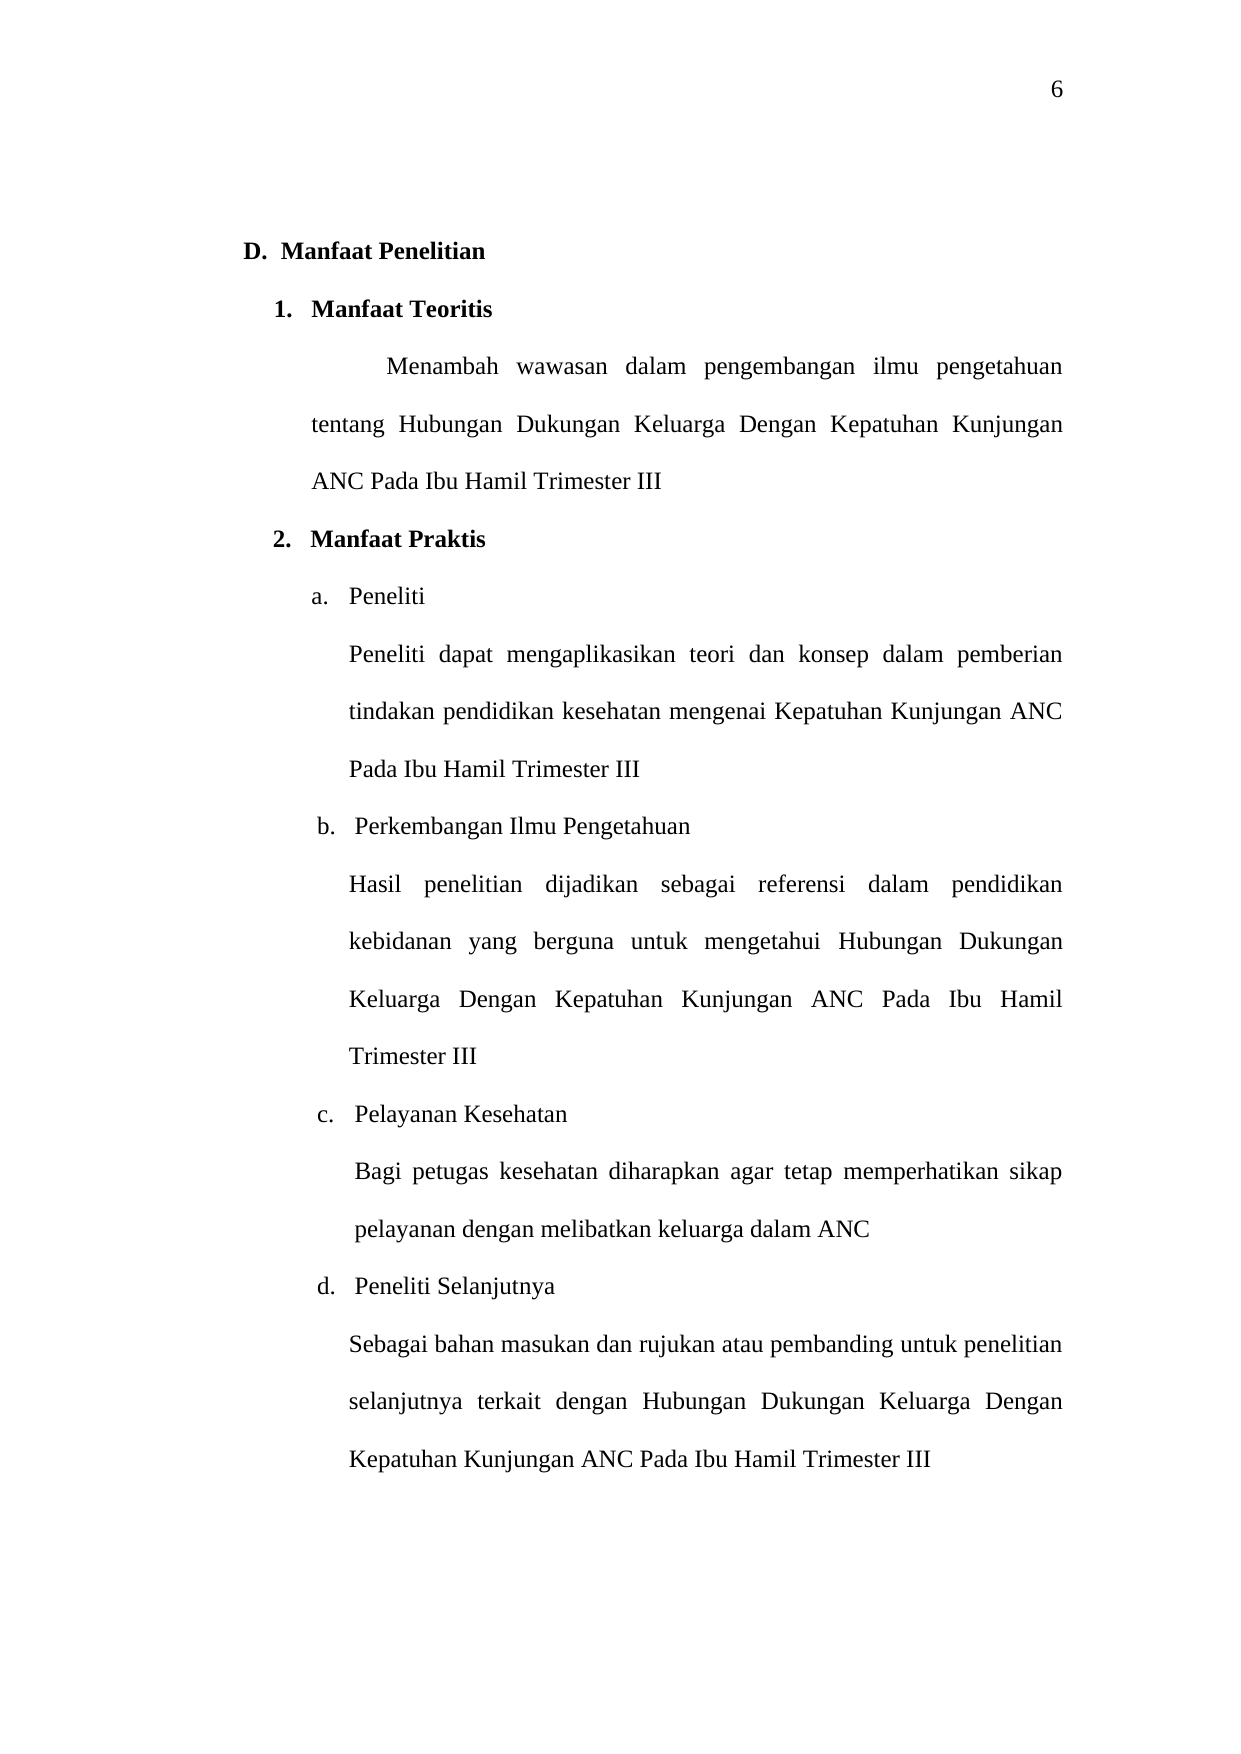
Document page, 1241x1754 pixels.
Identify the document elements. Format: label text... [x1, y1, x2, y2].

list Pelayanan Kesehatan [317, 1099, 1063, 1127]
list Manfaat Praktis [273, 524, 1063, 552]
list Peneliti [311, 581, 1063, 610]
list Peneliti Selanjutnya [317, 1271, 1063, 1300]
list Sebagai bahan masukan dan rujukan atau pembanding untuk penelitian selanjutnya terkait dengan Hubungan Dukungan Keluarga Dengan Kepatuhan Kunjungan ANC Pada Ibu Hamil Trimester III [349, 1329, 1063, 1472]
list Manfaat Teoritis [274, 294, 1063, 322]
list Peneliti dapat mengaplikasikan teori dan konsep dalam pemberian tindakan pendidikan kesehatan mengenai Kepatuhan Kunjungan ANC Pada Ibu Hamil Trimester III [349, 639, 1063, 782]
list Menambah wawasan dalam pengembangan ilmu pengetahuan tentang Hubungan Dukungan Keluarga Dengan Kepatuhan Kunjungan ANC Pada Ibu Hamil Trimester III [311, 351, 1063, 495]
list Manfaat Penelitian [243, 236, 1063, 265]
list Bagi petugas kesehatan diharapkan agar tetap memperhatikan sikap pelayanan dengan melibatkan keluarga dalam ANC [354, 1156, 1063, 1242]
list Perkembangan Ilmu Pengetahuan [317, 811, 1063, 840]
list Hasil penelitian dijadikan sebagai referensi dalam pendidikan kebidanan yang berguna untuk mengetahui Hubungan Dukungan Keluarga Dengan Kepatuhan Kunjungan ANC Pada Ibu Hamil Trimester III [349, 869, 1063, 1070]
